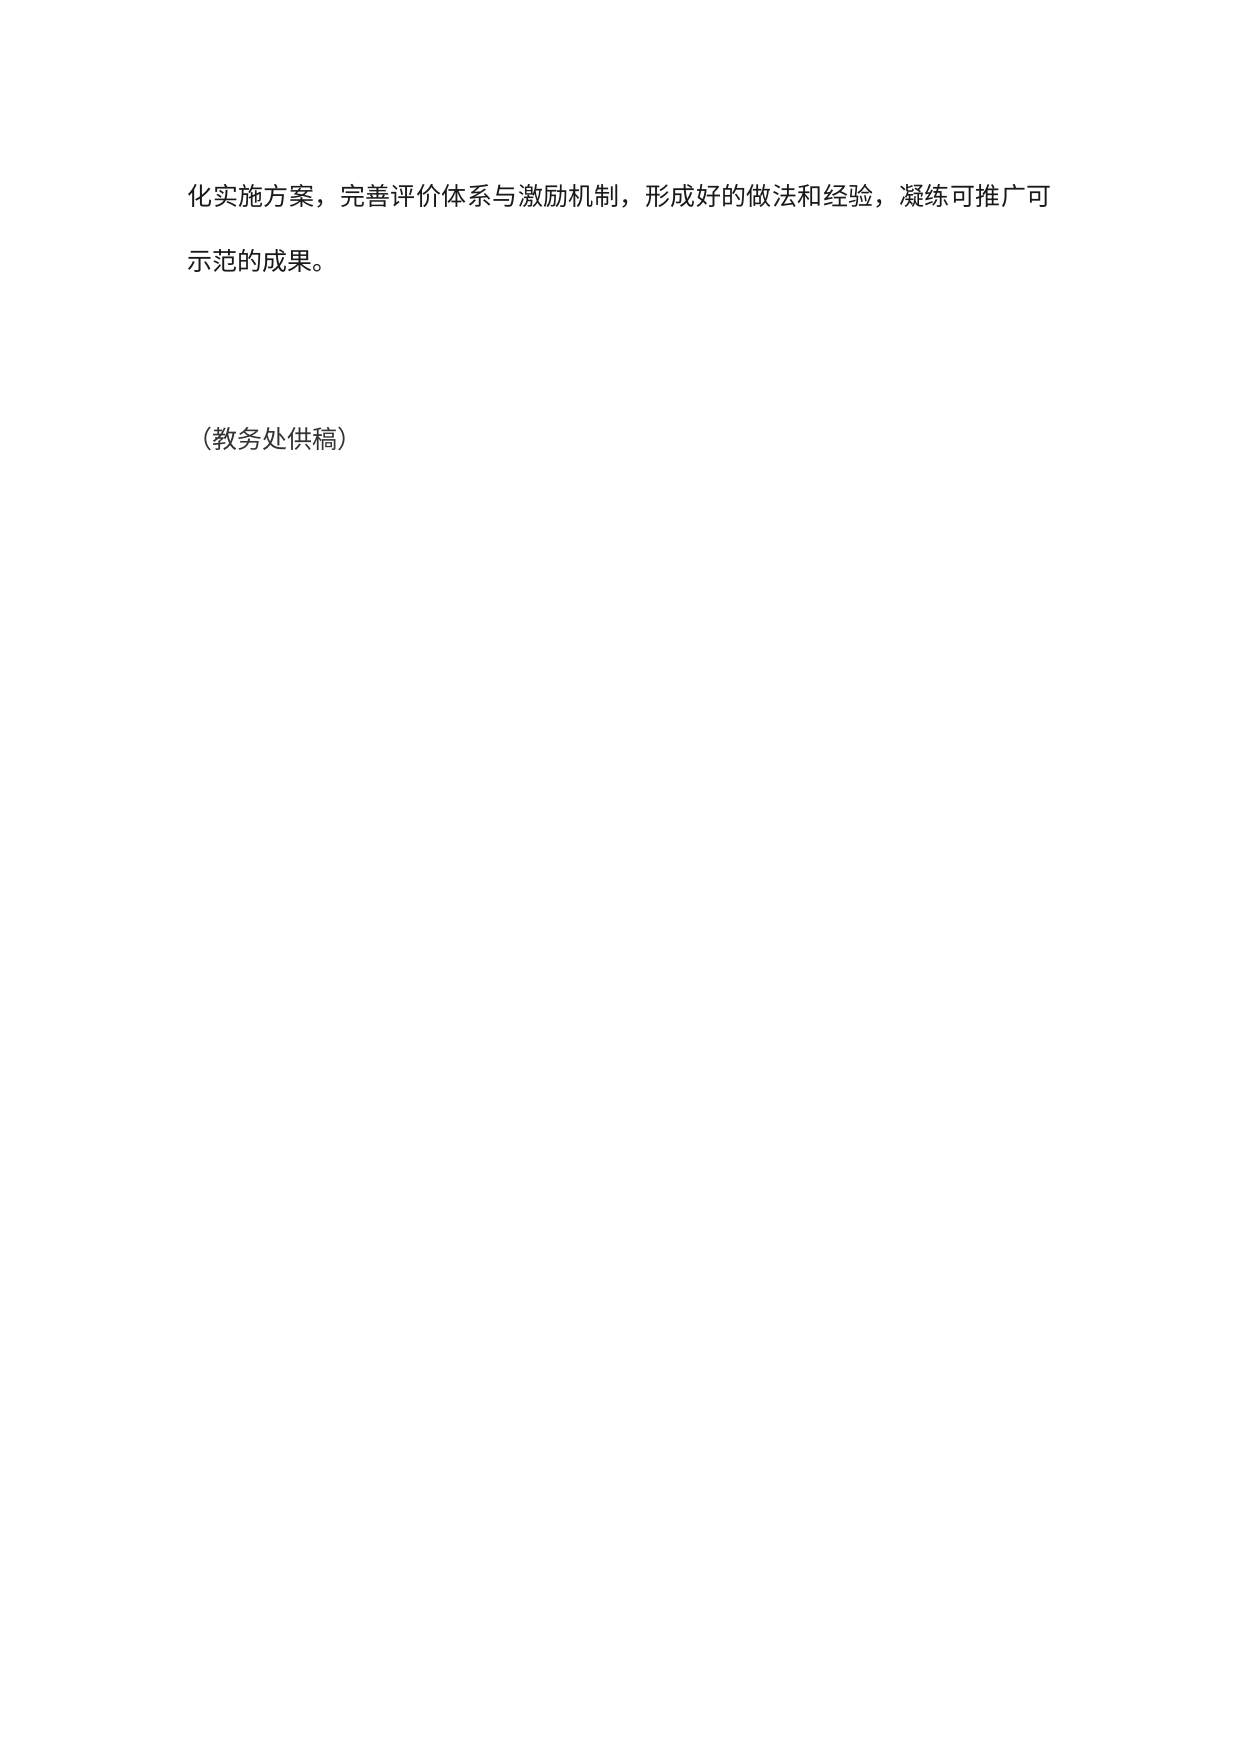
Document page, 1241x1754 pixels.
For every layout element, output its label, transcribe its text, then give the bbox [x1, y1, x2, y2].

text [187, 162, 1053, 292]
text （教务处供稿） [187, 308, 1053, 470]
